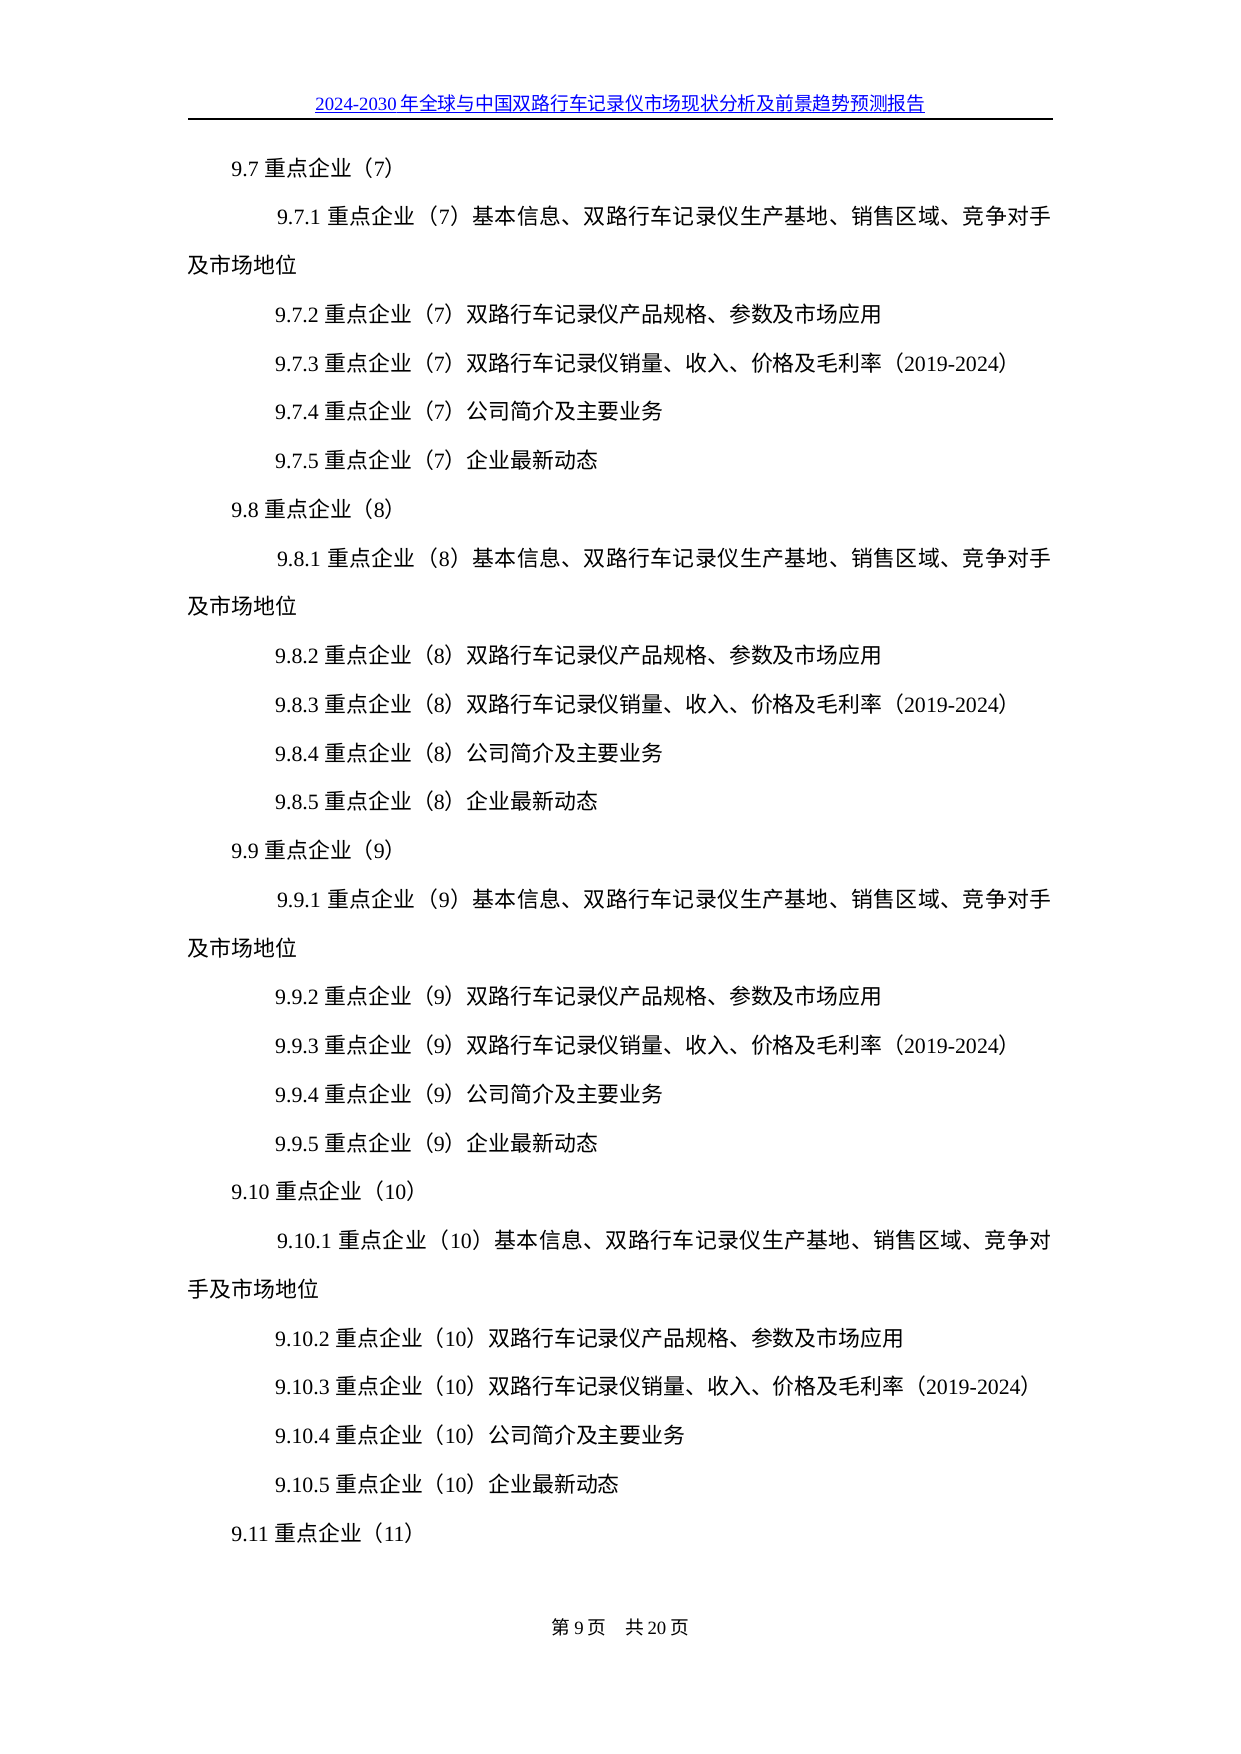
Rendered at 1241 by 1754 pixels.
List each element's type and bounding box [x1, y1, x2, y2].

text [187, 150, 1053, 1548]
